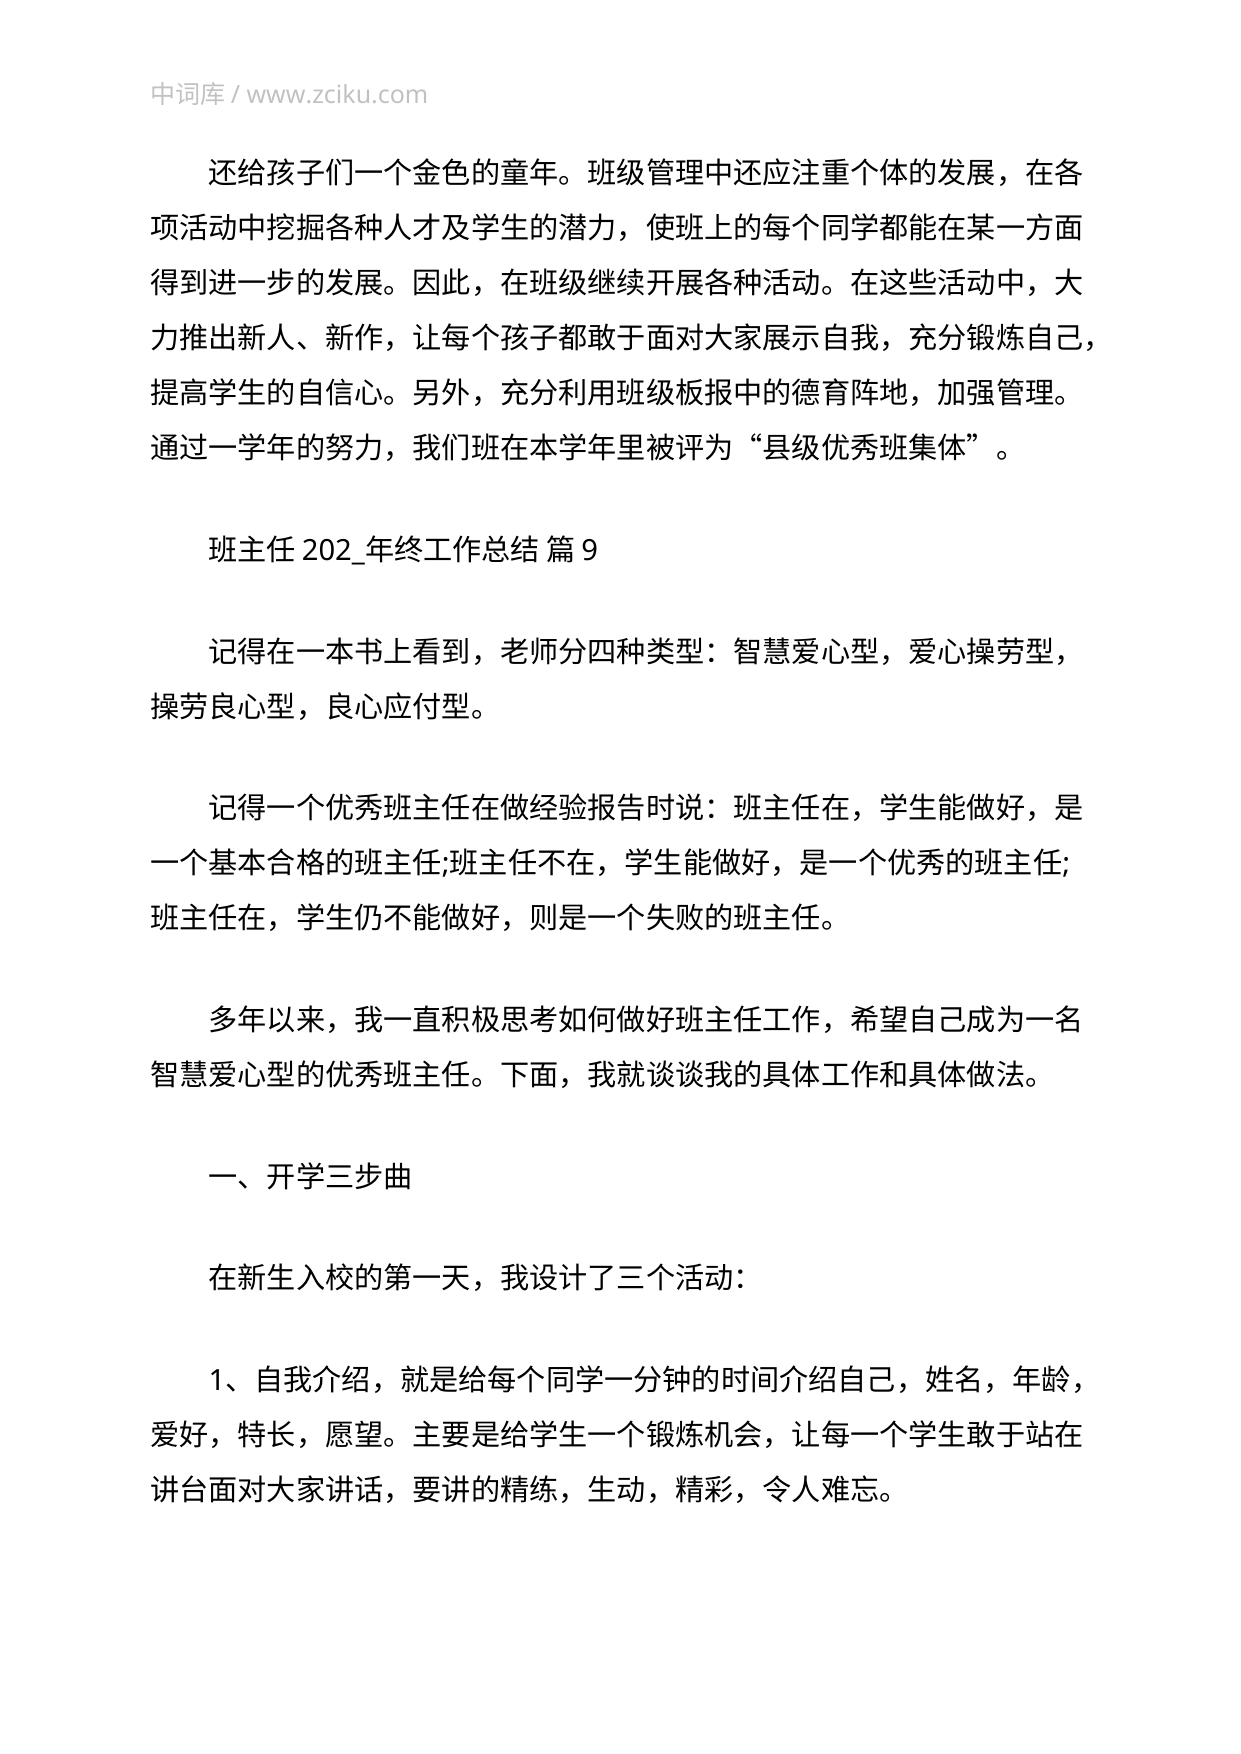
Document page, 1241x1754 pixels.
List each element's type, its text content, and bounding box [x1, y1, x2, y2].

text 1、自我介绍，就是给每个同学一分钟的时间介绍自己，姓名，年龄，爱好，特长，愿望。主要是给学生一个锻炼机会，让每一个学生敢于站在讲台面对大家讲话，要讲的精练，生动，精彩，令人难忘。 [150, 1357, 1090, 1509]
text 记得在一本书上看到，老师分四种类型：智慧爱心型，爱心操劳型，操劳良心型，良心应付型。 [150, 628, 1090, 725]
text 多年以来，我一直积极思考如何做好班主任工作，希望自己成为一名智慧爱心型的优秀班主任。下面，我就谈谈我的具体工作和具体做法。 [150, 997, 1090, 1094]
text 班主任202_年终工作总结 篇9 [150, 526, 1090, 569]
text 在新生入校的第一天，我设计了三个活动： [150, 1255, 1090, 1297]
text 还给孩子们一个金色的童年。班级管理中还应注重个体的发展，在各项活动中挖掘各种人才及学生的潜力，使班上的每个同学都能在某一方面得到进一步的发展。因此，在班级继续开展各种活动。在这些活动中，大力推出新人、新作，让每个孩子都敢于面对大家展示自我，充分锻炼自己，提高学生的自信心。另外，充分利用班级板报中的德育阵地，加强管理。通过一学年的努力，我们班在本学年里被评为“县级优秀班集体”。 [150, 150, 1090, 467]
text 记得一个优秀班主任在做经验报告时说：班主任在，学生能做好，是一个基本合格的班主任;班主任不在，学生能做好，是一个优秀的班主任;班主任在，学生仍不能做好，则是一个失败的班主任。 [150, 785, 1090, 937]
text 一、开学三步曲 [150, 1153, 1090, 1196]
